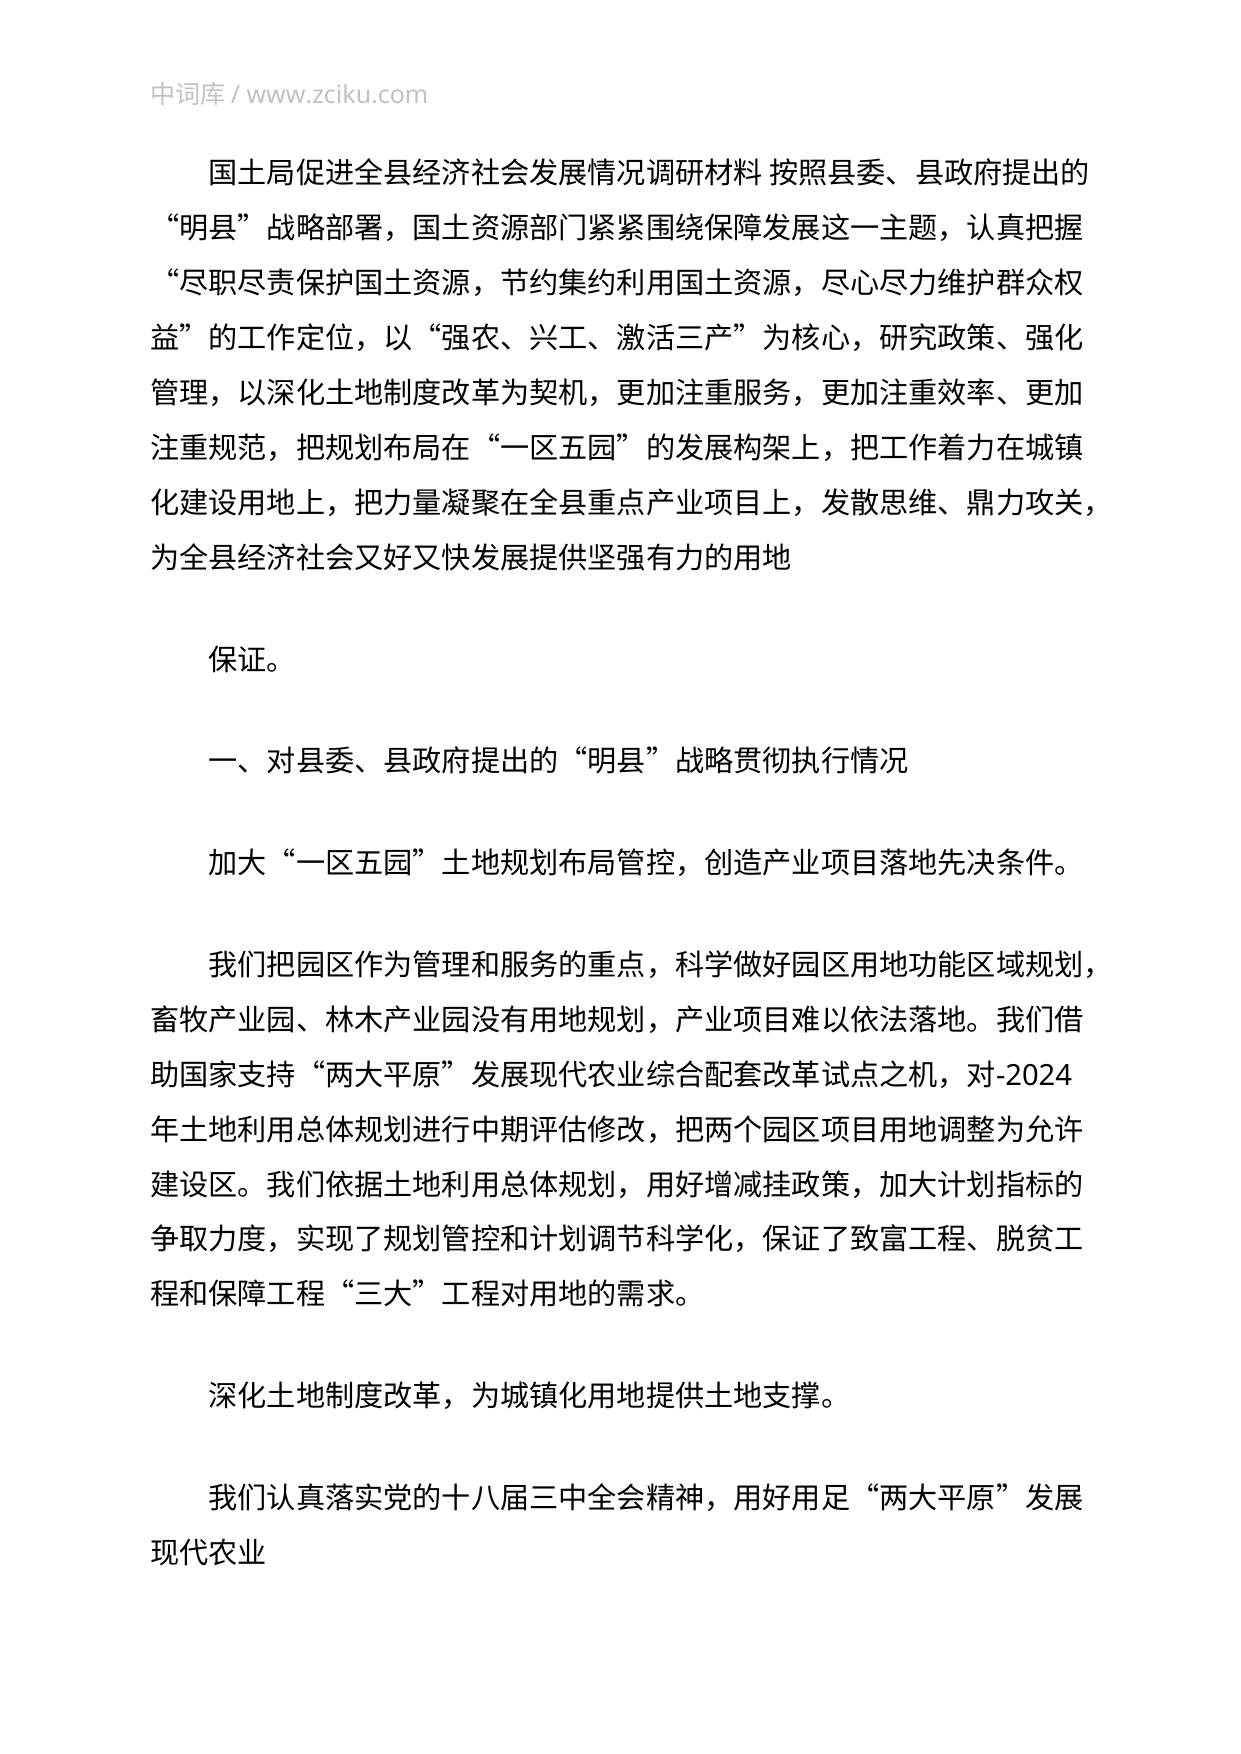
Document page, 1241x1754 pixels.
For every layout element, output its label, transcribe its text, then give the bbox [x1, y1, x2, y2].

text 保证。 [150, 636, 1090, 678]
text 深化土地制度改革，为城镇化用地提供土地支撑。 [150, 1373, 1090, 1415]
text 加大“一区五园”土地规划布局管控，创造产业项目落地先决条件。 [150, 839, 1090, 882]
text 国土局促进全县经济社会发展情况调研材料 按照县委、县政府提出的“明县”战略部署，国土资源部门紧紧围绕保障发展这一主题，认真把握“尽职尽责保护国土资源，节约集约利用国土资源，尽心尽力维护群众权益”的工作定位，以“强农、兴工、激活三产”为核心，研究政策、强化管理，以深化土地制度改革为契机，更加注重服务，更加注重效率、更加注重规范，把规划布局在“一区五园”的发展构架上，把工作着力在城镇化建设用地上，把力量凝聚在全县重点产业项目上，发散思维、鼎力攻关，为全县经济社会又好又快发展提供坚强有力的用地 [150, 150, 1090, 577]
text 一、对县委、县政府提出的“明县”战略贯彻执行情况 [150, 738, 1090, 780]
text 我们认真落实党的十八届三中全会精神，用好用足“两大平原”发展现代农业 [150, 1474, 1090, 1572]
text 我们把园区作为管理和服务的重点，科学做好园区用地功能区域规划，畜牧产业园、林木产业园没有用地规划，产业项目难以依法落地。我们借助国家支持“两大平原”发展现代农业综合配套改革试点之机，对-2024年土地利用总体规划进行中期评估修改，把两个园区项目用地调整为允许建设区。我们依据土地利用总体规划，用好增减挂政策，加大计划指标的争取力度，实现了规划管控和计划调节科学化，保证了致富工程、脱贫工程和保障工程“三大”工程对用地的需求。 [150, 941, 1090, 1313]
